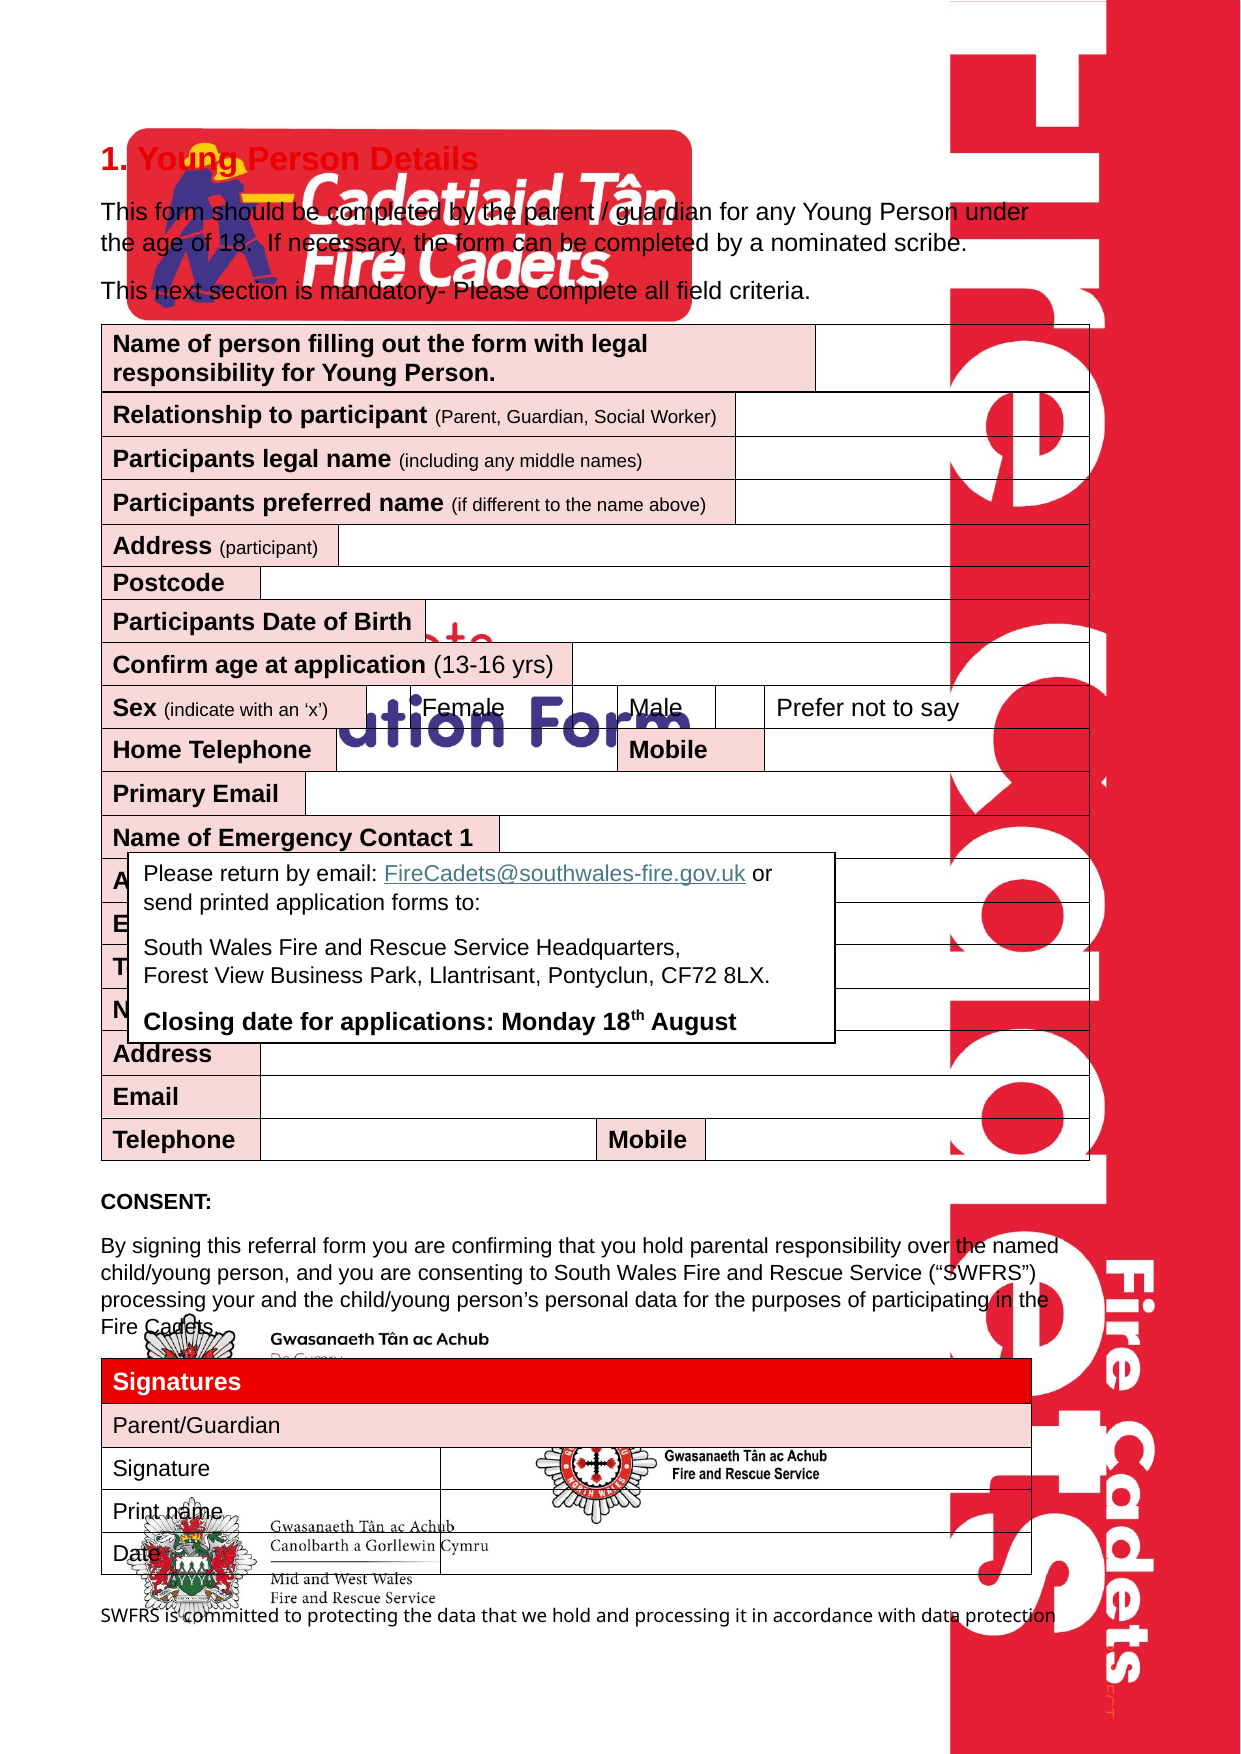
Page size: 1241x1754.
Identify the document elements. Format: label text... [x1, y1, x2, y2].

table_cell Primary Email [102, 772, 305, 815]
table_cell Telephone [102, 1119, 260, 1160]
picture [2, 0, 1241, 1754]
table_cell Participants preferred name (if different to the name above) [102, 480, 735, 524]
table_cell [367, 686, 410, 728]
table_cell Mobile [618, 729, 764, 771]
table_cell [426, 600, 1089, 642]
table_cell Parent/Guardian [102, 1404, 1031, 1447]
table_cell Address [102, 859, 127, 902]
table_cell Relationship to participant (Parent, Guardian, Social Worker) [102, 393, 735, 436]
table_cell [573, 686, 617, 728]
table_cell [261, 1119, 596, 1160]
table_cell [261, 1031, 1089, 1075]
table_cell Email [102, 903, 127, 944]
table_cell Prefer not to say [765, 686, 1089, 728]
table_cell [716, 686, 764, 728]
table_cell Participants Date of Birth [102, 600, 425, 642]
table_cell Name of Emergency Contact 1 [102, 816, 499, 858]
table_cell Sex (indicate with an ‘x’) [102, 686, 366, 728]
text CONSENT: [100, 1161, 1090, 1214]
table_cell Address [102, 1031, 260, 1075]
table_cell Print name [102, 1490, 440, 1532]
table_cell Postcode [102, 567, 260, 599]
text 1. Young Person Details [100, 139, 1090, 177]
table_cell Signature [102, 1448, 440, 1489]
table_cell [500, 816, 1089, 858]
text By signing this referral form you are confirming that you hold parental responsibility over the named child/young person, and you are consenting to South Wales Fire and Rescue Service (“SWFRS”) processing your and the child/young person’s personal data for the purposes of participating in the Fire Cadets. [100, 1232, 1090, 1339]
table_cell [573, 643, 1089, 685]
table_cell [836, 859, 1089, 902]
table_cell [441, 1533, 1031, 1574]
table_cell Participants legal name (including any middle names) [102, 437, 735, 479]
table_cell [441, 1448, 1031, 1489]
table_cell [836, 903, 1089, 944]
table_cell [736, 437, 1089, 479]
table_cell [706, 1119, 1089, 1160]
table_cell [736, 480, 1089, 524]
table_cell Email [102, 1076, 260, 1117]
table_cell [836, 945, 1089, 988]
table_cell [836, 989, 1089, 1030]
table_cell Telephone [102, 945, 127, 988]
table_header [816, 325, 1089, 391]
table_cell [306, 772, 1089, 815]
table_cell [339, 525, 1089, 566]
table_cell [337, 729, 617, 771]
table_cell [765, 729, 1089, 771]
table_cell Home Telephone [102, 729, 336, 771]
table_cell Confirm age at application (13-16 yrs) [102, 643, 572, 685]
table_header Signatures [102, 1359, 1031, 1403]
table_header Name of person filling out the form with legal responsibility for Young Person. [102, 325, 815, 391]
table_cell [261, 1076, 1089, 1117]
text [100, 1575, 1090, 1628]
table_cell Address (participant) [102, 525, 338, 566]
table_cell Mobile [597, 1119, 705, 1160]
text This form should be completed by the parent / guardian for any Young Person under the age of 18. If necessary, the form can be completed by a nominated scribe. [100, 197, 1031, 257]
table_cell Female [411, 686, 572, 728]
table_cell [261, 567, 1089, 599]
table_cell [441, 1490, 1031, 1532]
text This next section is mandatory- Please complete all field criteria. [100, 276, 1031, 305]
table_cell Male [618, 686, 715, 728]
table_cell Date [102, 1533, 440, 1574]
table_cell [736, 393, 1089, 436]
